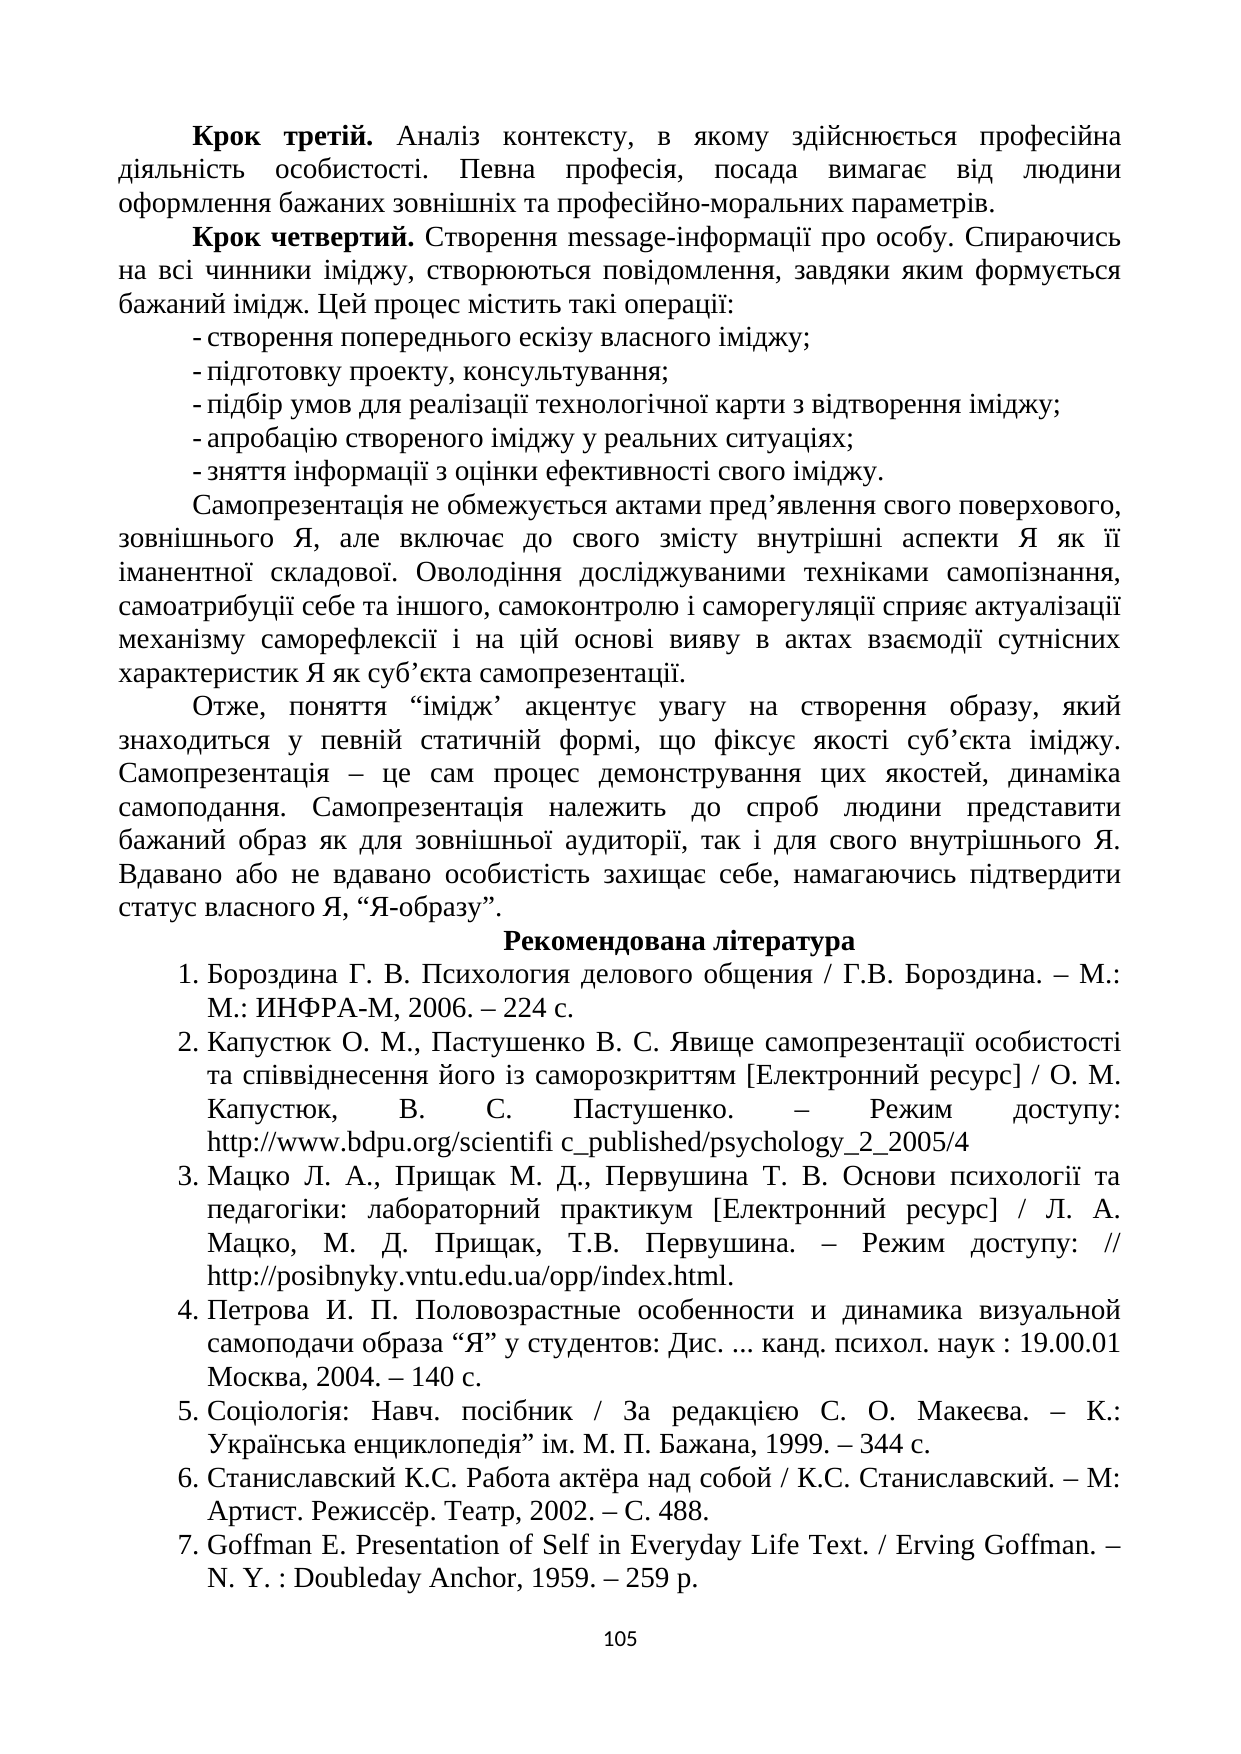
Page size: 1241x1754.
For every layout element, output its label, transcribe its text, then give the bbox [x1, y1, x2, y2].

text Рекомендована література [118, 923, 1122, 957]
list створення попереднього ескізу власного іміджу; [192, 319, 1122, 353]
list Петрова И. П. Половозрастные особенности и динамика визуальной самоподачи образа “Я” у студентов: Дис. ... канд. психол. наук : 19.00.01 Москва, 2004. – 140 с. [177, 1292, 1122, 1393]
text Самопрезентація не обмежується актами пред’явлення свого поверхового, зовнішнього Я, але включає до свого змісту внутрішні аспекти Я як її іманентної складової. Оволодіння досліджуваними техніками самопізнання, самоатрибуції себе та іншого, самоконтролю і саморегуляції сприяє актуалізації механізму саморефлексії і на цій основі вияву в актах взаємодії сутнісних характеристик Я як суб’єкта самопрезентації. [118, 487, 1122, 688]
list Goffman E. Presentation of Self in Everyday Life Text. / Erving Goffman. – N. Y. : Doubleday Anchor, 1959. – 259 p. [177, 1527, 1122, 1594]
list Бороздина Г. В. Психология делового общения / Г.В. Бороздина. – М.: М.: ИНФРА-М, 2006. – 224 с. [177, 957, 1122, 1024]
list підготовку проекту, консультування; [192, 353, 1122, 386]
list підбір умов для реалізації технологічної карти з відтворення іміджу; [192, 386, 1122, 420]
list Станиславский К.С. Работа актёра над собой / К.С. Станиславский. – М: Артист. Режиссёр. Театр, 2002. – С. 488. [177, 1460, 1122, 1527]
list Мацко Л. А., Прищак М. Д., Первушина Т. В. Основи психології та педагогіки: лабораторний практикум [Електронний ресурс] / Л. А. Мацко, М. Д. Прищак, Т.В. Первушина. – Режим доступу: // http://posibnyky.vntu.edu.ua/opp/index.html. [177, 1158, 1122, 1292]
text Отже, поняття “імідж’ акцентує увагу на створення образу, який знаходиться у певній статичній формі, що фіксує якості суб’єкта іміджу. Самопрезентація – це сам процес демонстрування цих якостей, динаміка самоподання. Самопрезентація належить до спроб людини представити бажаний образ як для зовнішньої аудиторії, так і для свого внутрішнього Я. Вдавано або не вдавано особистість захищає себе, намагаючись підтвердити статус власного Я, “Я-образу”. [118, 688, 1122, 923]
list апробацію створеного іміджу у реальних ситуаціях; [192, 420, 1122, 453]
list Капустюк О. М., Пастушенко В. С. Явище самопрезентації особистості та співвіднесення його із саморозкриттям [Електронний ресурс] / О. М. Капустюк, В. С. Пастушенко. – Режим доступу: http://www.bdpu.org/scientifi c_published/psychology_2_2005/4 [177, 1024, 1122, 1158]
text Крок четвертий. Створення message-інформації про особу. Спираючись на всі чинники іміджу, створюються повідомлення, завдяки яким формується бажаний імідж. Цей процес містить такі операції: [118, 219, 1122, 319]
list Соціологія: Навч. посібник / За редакцією С. О. Макеєва. – К.: Українська енциклопедія” ім. М. П. Бажана, 1999. – 344 с. [177, 1393, 1122, 1460]
text Крок третій. Аналіз контексту, в якому здійснюється професійна діяльність особистості. Певна професія, посада вимагає від людини оформлення бажаних зовнішніх та професійно-моральних параметрів. [118, 118, 1122, 219]
list зняття інформації з оцінки ефективності свого іміджу. [192, 453, 1122, 487]
